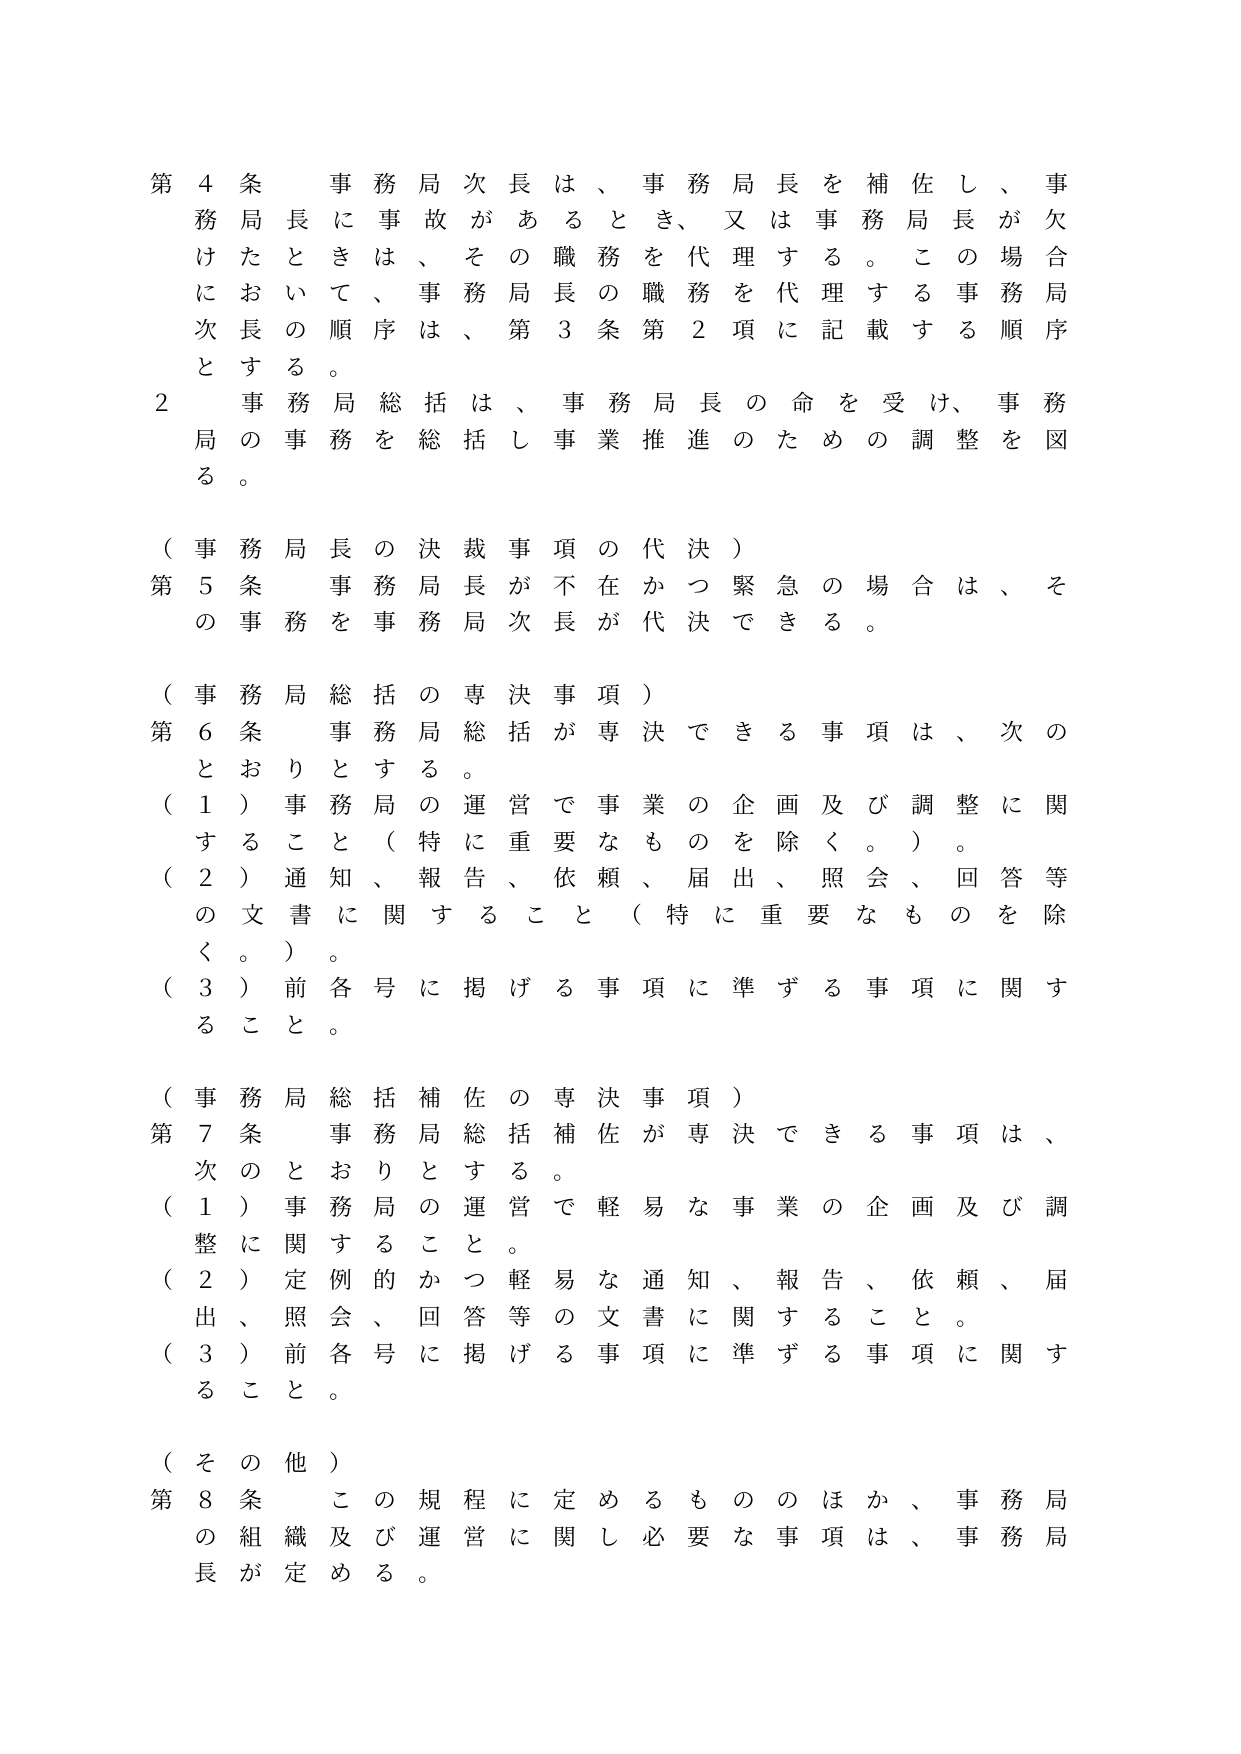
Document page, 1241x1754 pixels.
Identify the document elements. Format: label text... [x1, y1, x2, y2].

text （その他） [150, 1444, 1090, 1480]
text 第５条 事務局長が不在かつ緊急の場合は、その事務を事務局次長が代決できる。 [150, 566, 1090, 639]
text （事務局総括補佐の専決事項） [150, 1078, 1090, 1114]
text 第７条 事務局総括補佐が専決できる事項は、次のとおりとする。 [150, 1114, 1090, 1188]
text （２）通知、報告、依頼、届出、照会、回答等の文書に関すること（特に重要なものを除く。）。 [150, 859, 1090, 968]
text （１）事務局の運営で事業の企画及び調整に関すること（特に重要なものを除く。）。 [150, 786, 1090, 859]
text 第４条 事務局次長は、事務局長を補佐し、事務局長に事故があるとき、又は事務局長が欠けたときは、その職務を代理する。この場合において、事務局長の職務を代理する事務局次長の順序は、第３条第２項に記載する順序とする。 [150, 164, 1090, 383]
text （２）定例的かつ軽易な通知、報告、依頼、届出、照会、回答等の文書に関すること。 [150, 1261, 1090, 1334]
text 第８条 この規程に定めるもののほか、事務局の組織及び運営に関し必要な事項は、事務局長が定める。 [150, 1480, 1090, 1590]
text 第６条 事務局総括が専決できる事項は、次のとおりとする。 [150, 712, 1090, 786]
text （３）前各号に掲げる事項に準ずる事項に関すること。 [150, 968, 1090, 1041]
text （事務局総括の専決事項） [150, 676, 1090, 712]
text （３）前各号に掲げる事項に準ずる事項に関すること。 [150, 1334, 1090, 1407]
text （事務局長の決裁事項の代決） [150, 529, 1090, 566]
text （１）事務局の運営で軽易な事業の企画及び調整に関すること。 [150, 1188, 1090, 1261]
text ２ 事務局総括は、事務局長の命を受け、事務局の事務を総括し事業推進のための調整を図る。 [150, 383, 1090, 493]
